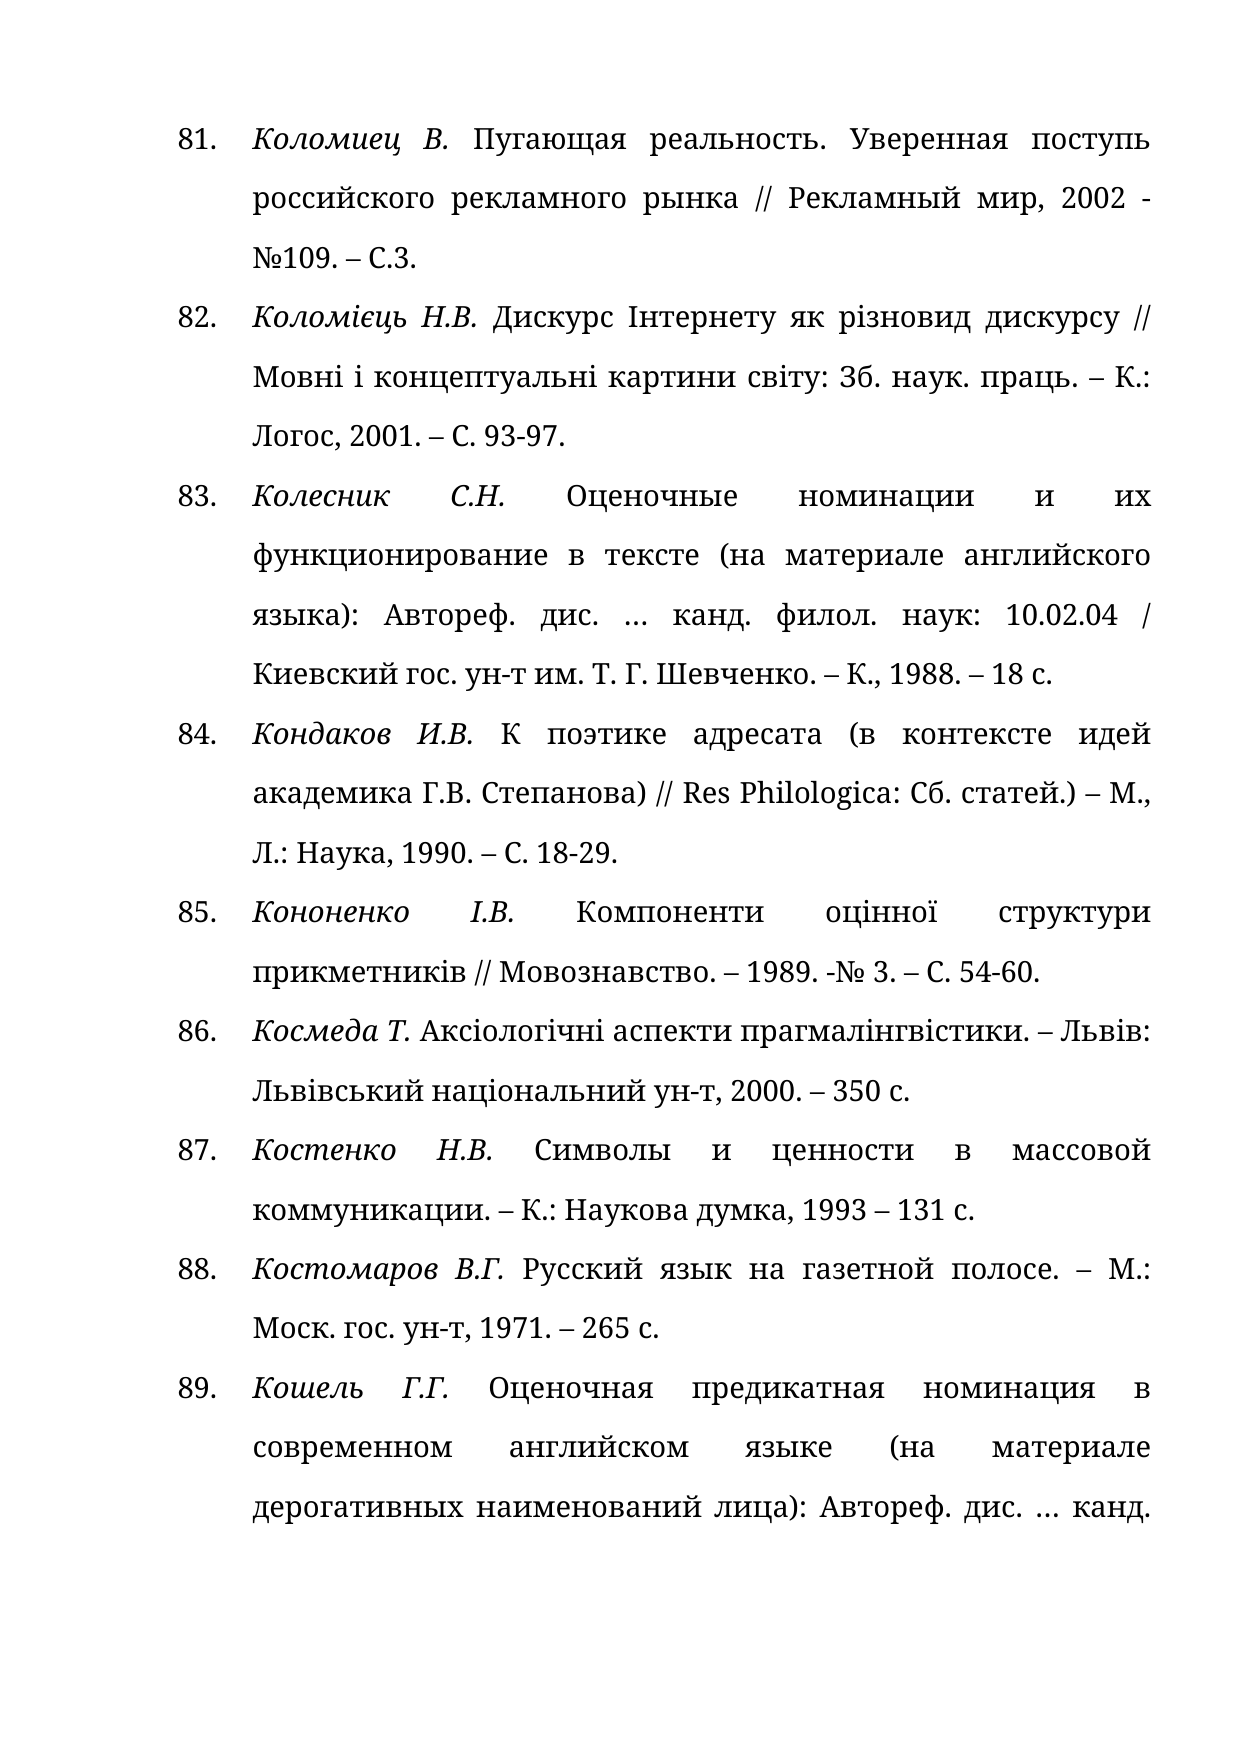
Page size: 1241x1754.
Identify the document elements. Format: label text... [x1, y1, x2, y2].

list Костенко Н.В. Символы и ценности в массовой коммуникации. – К.: Наукова думка, 1993 – 131 с. [177, 1129, 1152, 1228]
list Кононенко І.В. Компоненти оцінної структури прикметників // Мовознавство. – 1989. -№ 3. – С. 54-60. [177, 891, 1152, 991]
list Коломієць Н.В. Дискурс Інтернету як різновид дискурсу // Мовні і концептуальні картини світу: Зб. наук. праць. – К.: Логос, 2001. – С. 93-97. [177, 297, 1152, 455]
list Колесник С.Н. Оценочные номинации и их функционирование в тексте (на материале английского языка): Автореф. дис. … канд. филол. наук: 10.02.04 / Киевский гос. ун-т им. Т. Г. Шевченко. – К., 1988. – 18 с. [177, 475, 1152, 693]
list Кондаков И.В. К поэтике адресата (в контексте идей академика Г.В. Степанова) // Res Philologica: Сб. статей.) – М., Л.: Наука, 1990. – С. 18-29. [177, 713, 1152, 872]
list Костомаров В.Г. Русский язык на газетной полосе. – М.: Моск. гос. ун-т, 1971. – 265 с. [177, 1248, 1152, 1347]
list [177, 1367, 1152, 1526]
list Коломиец В. Пугающая реальность. Уверенная поступь российского рекламного рынка // Рекламный мир, 2002 - №109. – С.3. [177, 118, 1152, 277]
list Космеда Т. Аксіологічні аспекти прагмалінгвістики. – Львів: Львівський національний ун-т, 2000. – 350 с. [177, 1010, 1152, 1109]
